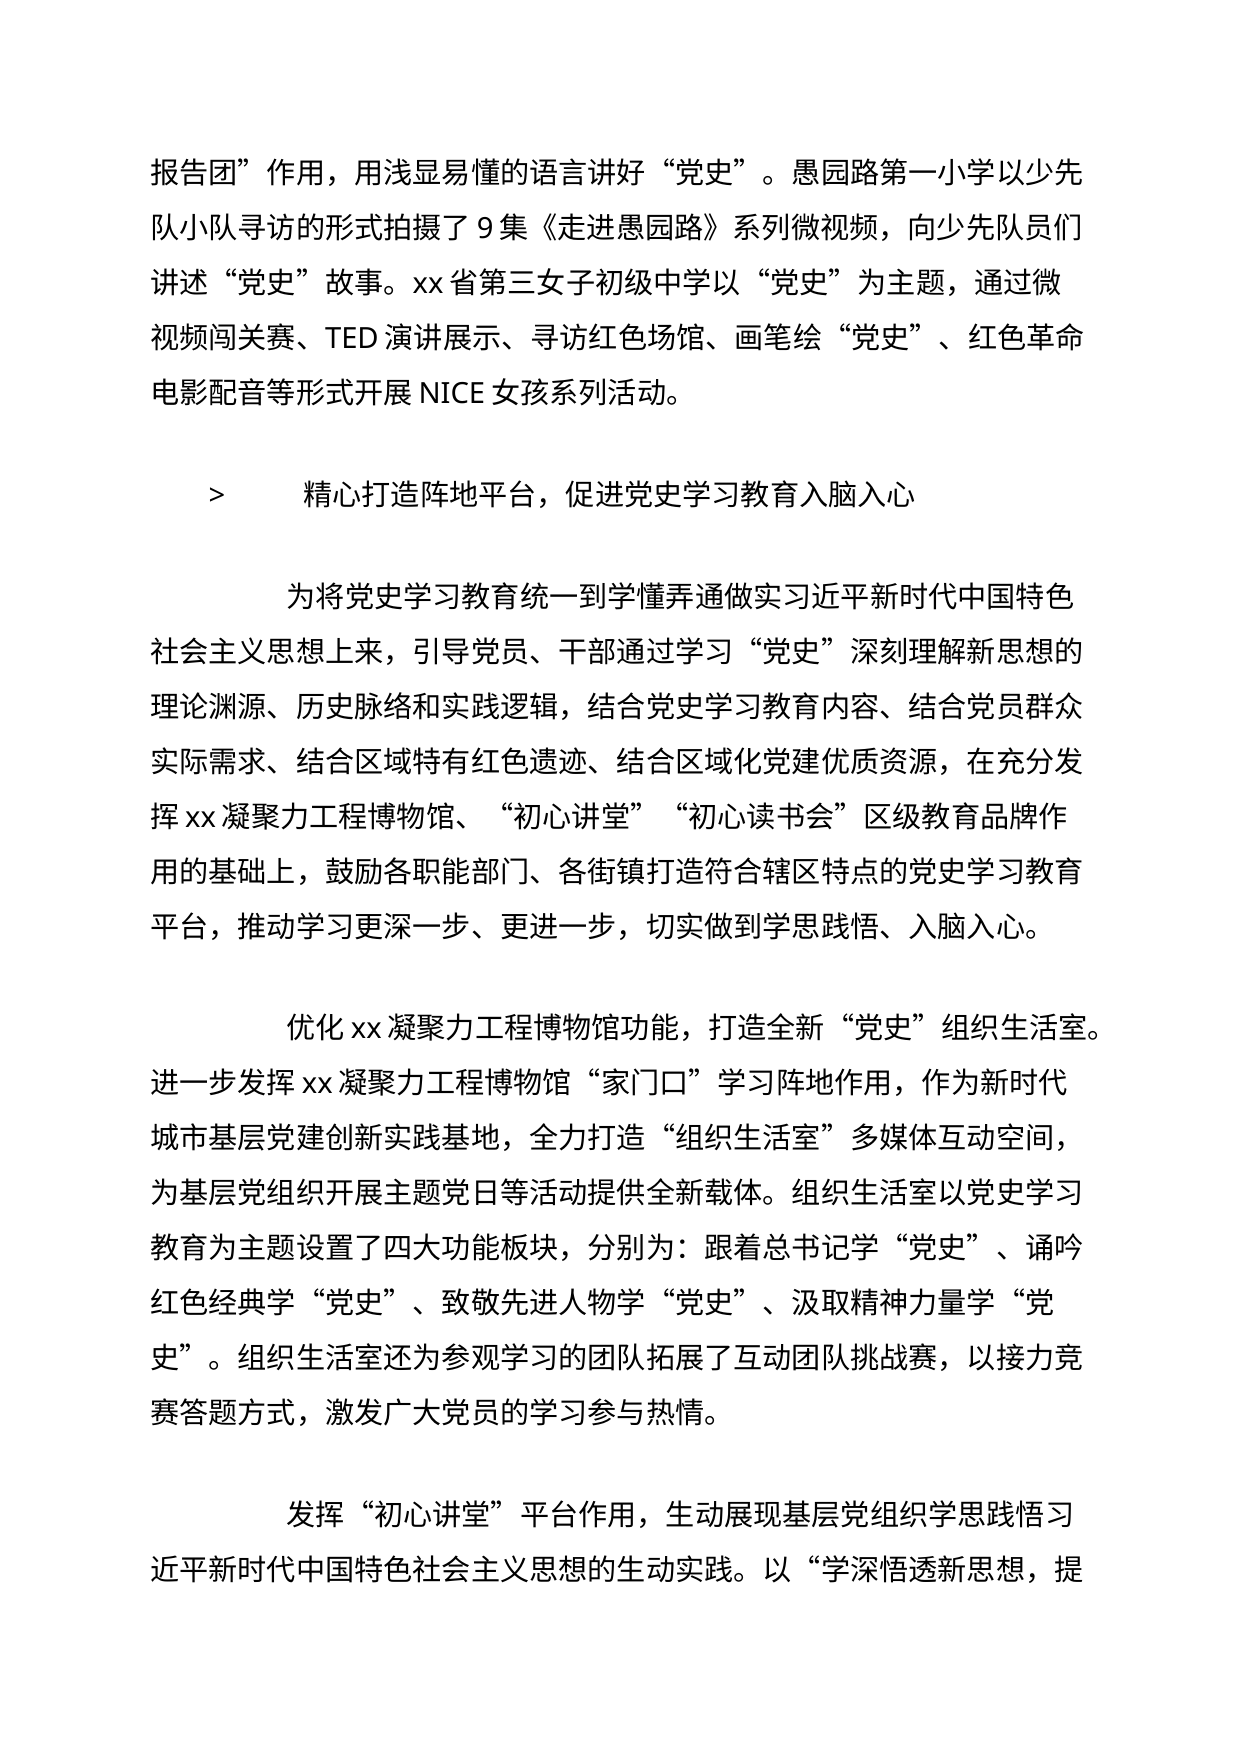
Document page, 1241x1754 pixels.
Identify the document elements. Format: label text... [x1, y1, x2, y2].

text > 精心打造阵地平台，促进党史学习教育入脑入心 [150, 472, 1090, 514]
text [150, 1491, 1090, 1588]
text 优化xx凝聚力工程博物馆功能，打造全新“党史”组织生活室。进一步发挥xx凝聚力工程博物馆“家门口”学习阵地作用，作为新时代城市基层党建创新实践基地，全力打造“组织生活室”多媒体互动空间，为基层党组织开展主题党日等活动提供全新载体。组织生活室以党史学习教育为主题设置了四大功能板块，分别为：跟着总书记学“党史”、诵吟红色经典学“党史”、致敬先进人物学“党史”、汲取精神力量学“党史”。组织生活室还为参观学习的团队拓展了互动团队挑战赛，以接力竞赛答题方式，激发广大党员的学习参与热情。 [150, 1005, 1090, 1432]
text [150, 150, 1090, 412]
text 为将党史学习教育统一到学懂弄通做实习近平新时代中国特色社会主义思想上来，引导党员、干部通过学习“党史”深刻理解新思想的理论渊源、历史脉络和实践逻辑，结合党史学习教育内容、结合党员群众实际需求、结合区域特有红色遗迹、结合区域化党建优质资源，在充分发挥xx凝聚力工程博物馆、“初心讲堂”“初心读书会”区级教育品牌作用的基础上，鼓励各职能部门、各街镇打造符合辖区特点的党史学习教育平台，推动学习更深一步、更进一步，切实做到学思践悟、入脑入心。 [150, 574, 1090, 946]
